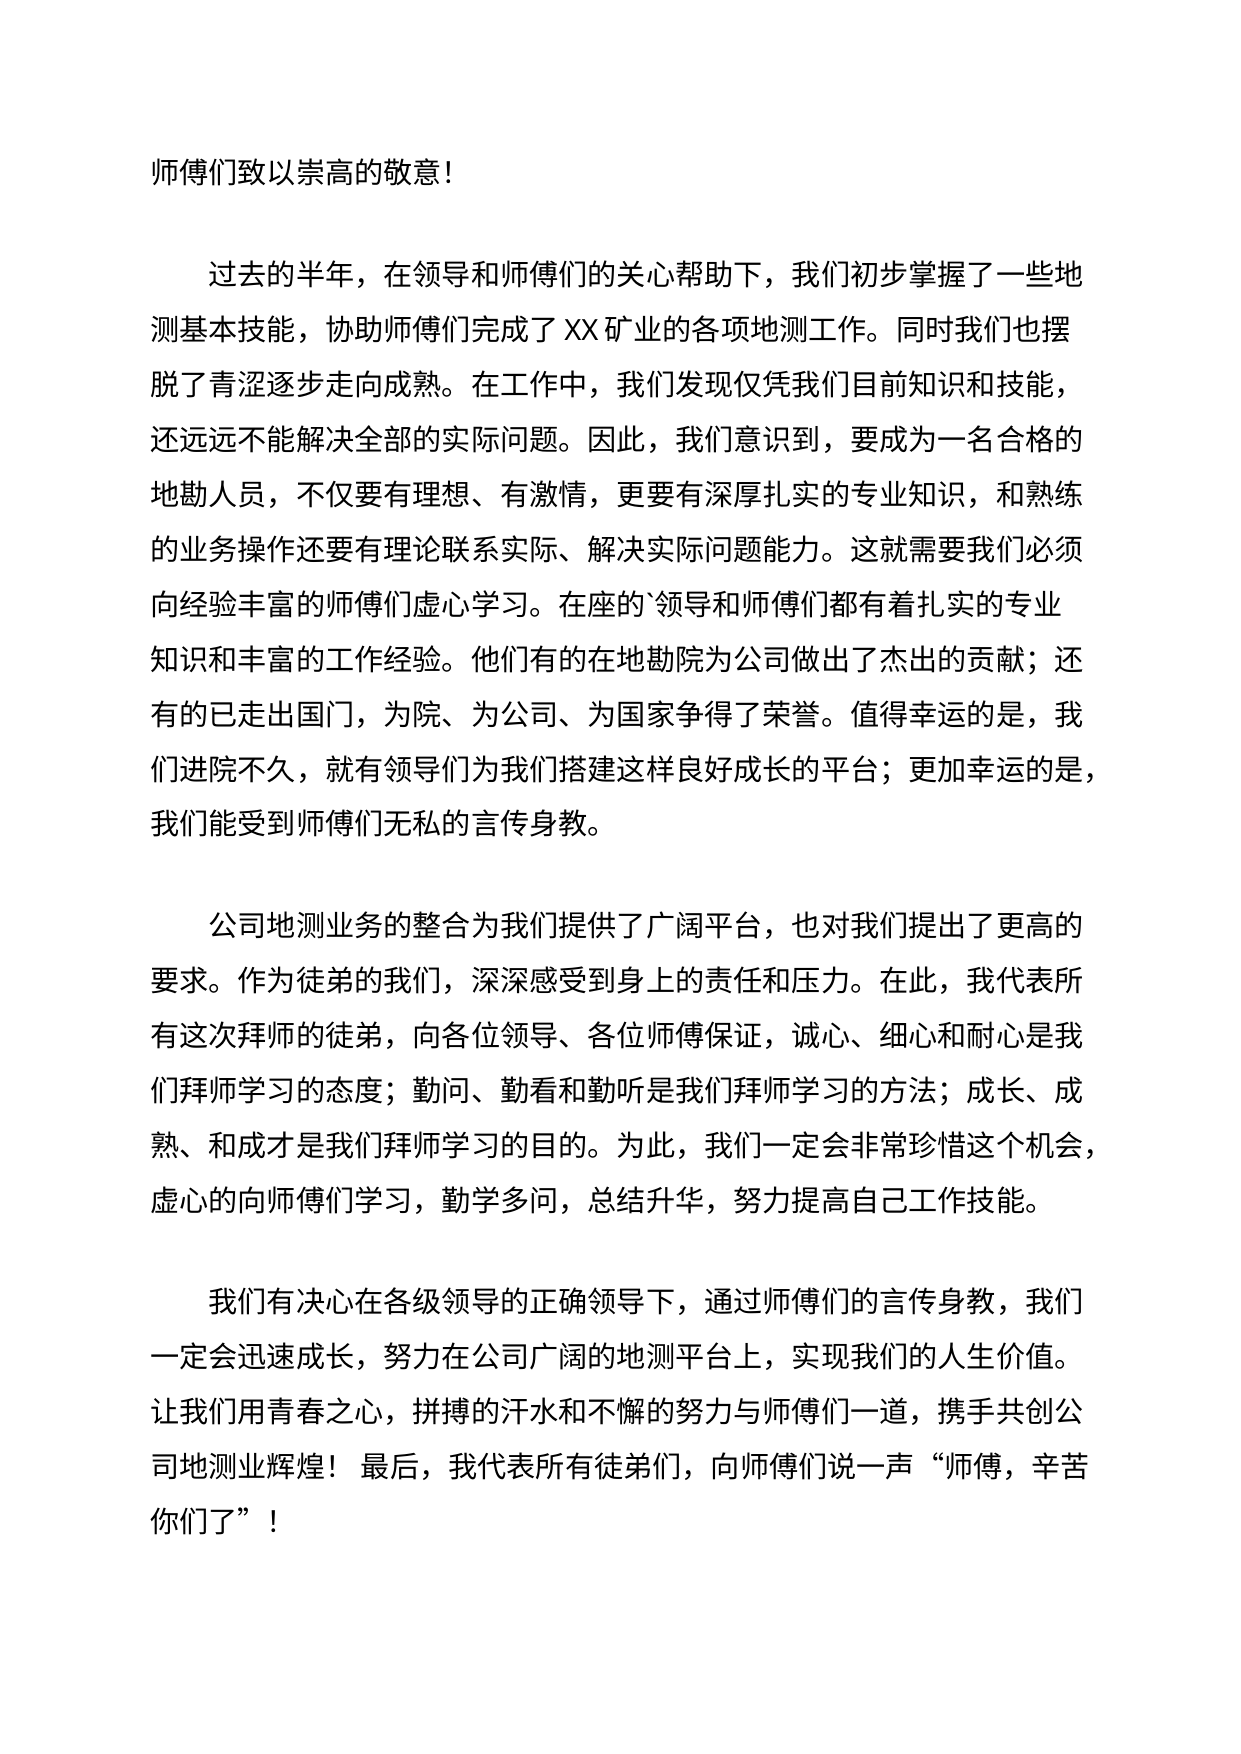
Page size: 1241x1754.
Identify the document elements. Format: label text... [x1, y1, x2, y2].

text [150, 150, 1090, 192]
text 过去的半年，在领导和师傅们的关心帮助下，我们初步掌握了一些地测基本技能，协助师傅们完成了XX矿业的各项地测工作。同时我们也摆脱了青涩逐步走向成熟。在工作中，我们发现仅凭我们目前知识和技能，还远远不能解决全部的实际问题。因此，我们意识到，要成为一名合格的地勘人员，不仅要有理想、有激情，更要有深厚扎实的专业知识，和熟练的业务操作还要有理论联系实际、解决实际问题能力。这就需要我们必须向经验丰富的师傅们虚心学习。在座的`领导和师傅们都有着扎实的专业知识和丰富的工作经验。他们有的在地勘院为公司做出了杰出的贡献；还有的已走出国门，为院、为公司、为国家争得了荣誉。值得幸运的是，我们进院不久，就有领导们为我们搭建这样良好成长的平台；更加幸运的是，我们能受到师傅们无私的言传身教。 [150, 252, 1090, 843]
text 我们有决心在各级领导的正确领导下，通过师傅们的言传身教，我们一定会迅速成长，努力在公司广阔的地测平台上，实现我们的人生价值。让我们用青春之心，拼搏的汗水和不懈的努力与师傅们一道，携手共创公司地测业辉煌！ 最后，我代表所有徒弟们，向师傅们说一声“师傅，辛苦你们了”！ [150, 1279, 1090, 1541]
text 公司地测业务的整合为我们提供了广阔平台，也对我们提出了更高的要求。作为徒弟的我们，深深感受到身上的责任和压力。在此，我代表所有这次拜师的徒弟，向各位领导、各位师傅保证，诚心、细心和耐心是我们拜师学习的态度；勤问、勤看和勤听是我们拜师学习的方法；成长、成熟、和成才是我们拜师学习的目的。为此，我们一定会非常珍惜这个机会，虚心的向师傅们学习，勤学多问，总结升华，努力提高自己工作技能。 [150, 903, 1090, 1219]
